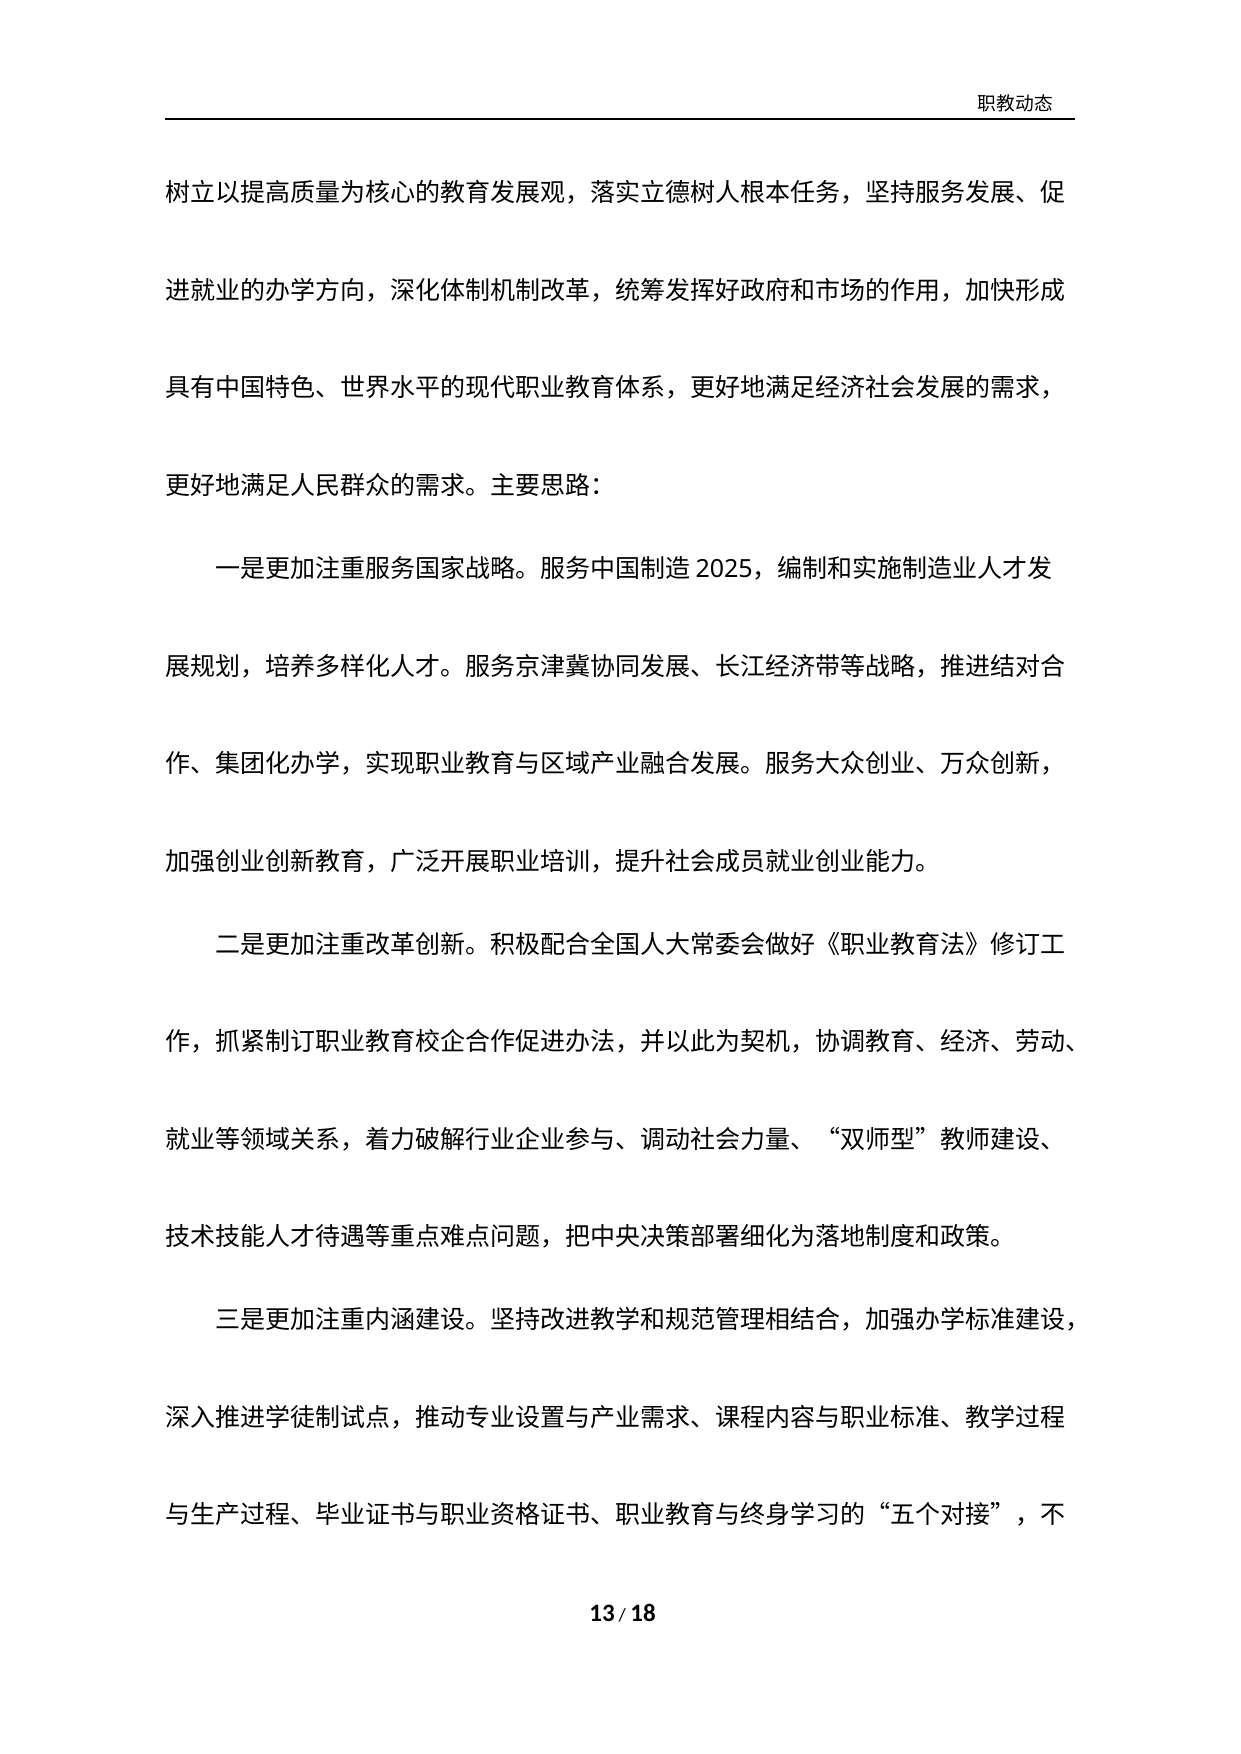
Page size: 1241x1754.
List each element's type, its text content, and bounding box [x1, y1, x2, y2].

text 二是更加注重改革创新。积极配合全国人大常委会做好《职业教育法》修订工作，抓紧制订职业教育校企合作促进办法，并以此为契机，协调教育、经济、劳动、就业等领域关系，着力破解行业企业参与、调动社会力量、“双师型”教师建设、技术技能人才待遇等重点难点问题，把中央决策部署细化为落地制度和政策。 [165, 910, 1075, 1267]
text 一是更加注重服务国家战略。服务中国制造2025，编制和实施制造业人才发展规划，培养多样化人才。服务京津冀协同发展、长江经济带等战略，推进结对合作、集团化办学，实现职业教育与区域产业融合发展。服务大众创业、万众创新，加强创业创新教育，广泛开展职业培训，提升社会成员就业创业能力。 [165, 534, 1075, 892]
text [165, 158, 1075, 516]
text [165, 1285, 1075, 1545]
